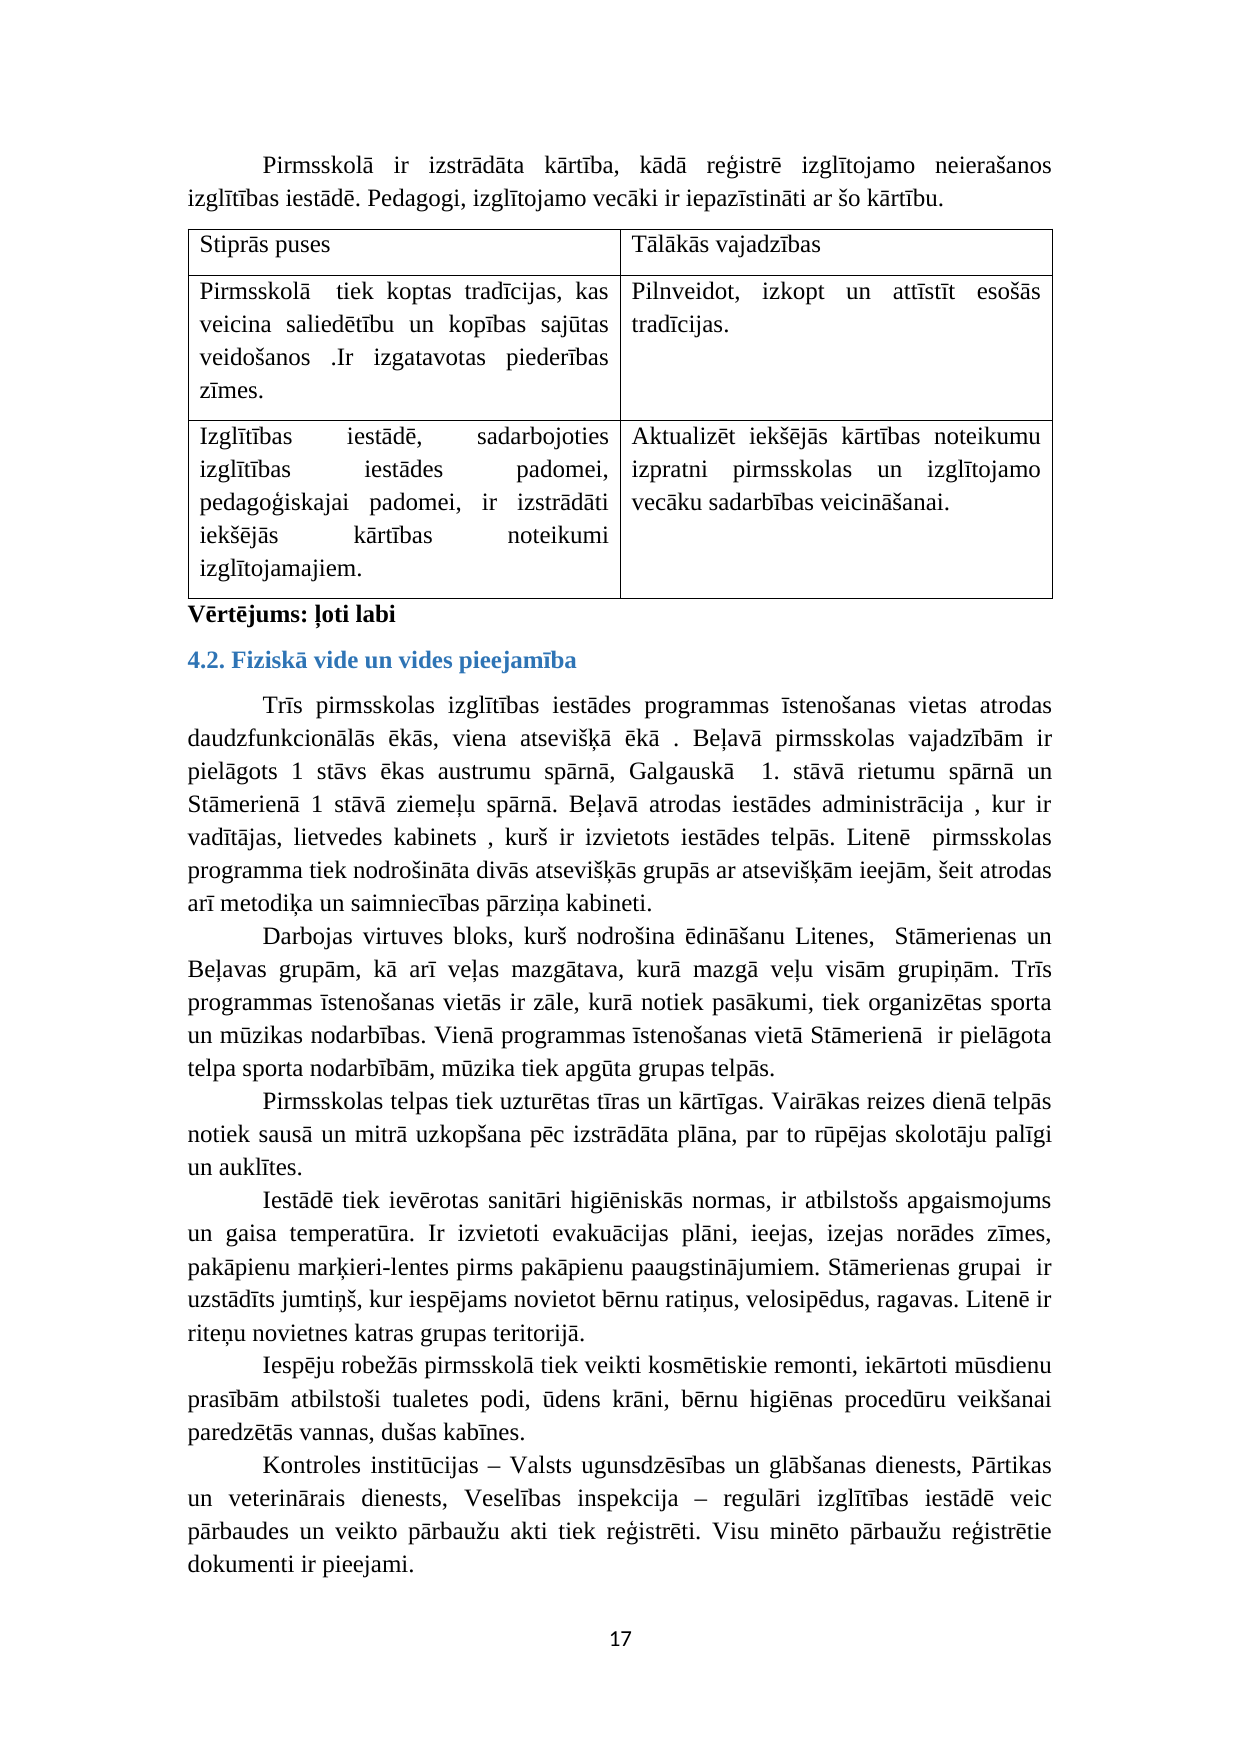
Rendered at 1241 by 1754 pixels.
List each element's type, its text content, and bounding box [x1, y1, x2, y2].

text Darbojas virtuves bloks, kurš nodrošina ēdināšanu Litenes, Stāmerienas un Beļavas grupām, kā arī veļas mazgātava, kurā mazgā veļu visām grupiņām. Trīs programmas īstenošanas vietās ir zāle, kurā notiek pasākumi, tiek organizētas sporta un mūzikas nodarbības. Vienā programmas īstenošanas vietā Stāmerienā ir pielāgota telpa sporta nodarbībām, mūzika tiek apgūta grupas telpās. [187, 921, 1053, 1082]
table_header Tālākās vajadzības [621, 230, 1052, 275]
table_cell Aktualizēt iekšējās kārtības noteikumu izpratni pirmsskolas un izglītojamo vecāku sadarbības veicināšanai. [621, 421, 1052, 598]
text Pirmsskolas telpas tiek uzturētas tīras un kārtīgas. Vairākas reizes dienā telpās notiek sausā un mitrā uzkopšana pēc izstrādāta plāna, par to rūpējas skolotāju palīgi un auklītes. [187, 1086, 1053, 1181]
text Iestādē tiek ievērotas sanitāri higiēniskās normas, ir atbilstošs apgaismojums un gaisa temperatūra. Ir izvietoti evakuācijas plāni, ieejas, izejas norādes zīmes, pakāpienu marķieri-lentes pirms pakāpienu paaugstinājumiem. Stāmerienas grupai ir uzstādīts jumtiņš, kur iespējams novietot bērnu ratiņus, velosipēdus, ragavas. Litenē ir riteņu novietnes katras grupas teritorijā. [187, 1186, 1053, 1346]
table_header Stiprās puses [189, 230, 620, 275]
text Pirmsskolā ir izstrādāta kārtība, kādā reģistrē izglītojamo neierašanos izglītības iestādē. Pedagogi, izglītojamo vecāki ir iepazīstināti ar šo kārtību. [187, 150, 1053, 212]
table_cell Pilnveidot, izkopt un attīstīt esošās tradīcijas. [621, 276, 1052, 420]
text Vērtējums: ļoti labi [187, 599, 1053, 628]
table_cell Pirmsskolā tiek koptas tradīcijas, kas veicina saliedētību un kopības sajūtas veidošanos .Ir izgatavotas piederības zīmes. [189, 276, 620, 420]
text Iespēju robežās pirmsskolā tiek veikti kosmētiskie remonti, iekārtoti mūsdienu prasībām atbilstoši tualetes podi, ūdens krāni, bērnu higiēnas procedūru veikšanai paredzētās vannas, dušas kabīnes. [187, 1351, 1053, 1445]
text Trīs pirmsskolas izglītības iestādes programmas īstenošanas vietas atrodas daudzfunkcionālās ēkās, viena atsevišķā ēkā . Beļavā pirmsskolas vajadzībām ir pielāgots 1 stāvs ēkas austrumu spārnā, Galgauskā 1. stāvā rietumu spārnā un Stāmerienā 1 stāvā ziemeļu spārnā. Beļavā atrodas iestādes administrācija , kur ir vadītājas, lietvedes kabinets , kurš ir izvietots iestādes telpās. Litenē pirmsskolas programma tiek nodrošināta divās atsevišķās grupās ar atsevišķām ieejām, šeit atrodas arī metodiķa un saimniecības pārziņa kabineti. [187, 690, 1053, 917]
text Kontroles institūcijas – Valsts ugunsdzēsības un glābšanas dienests, Pārtikas un veterinārais dienests, Veselības inspekcija – regulāri izglītības iestādē veic pārbaudes un veikto pārbaužu akti tiek reģistrēti. Visu minēto pārbaužu reģistrētie dokumenti ir pieejami. [187, 1450, 1053, 1577]
subtitle 4.2. Fiziskā vide un vides pieejamība [187, 645, 1053, 673]
table_cell Izglītības iestādē, sadarbojoties izglītības iestādes padomei, pedagoģiskajai padomei, ir izstrādāti iekšējās kārtības noteikumi izglītojamajiem. [189, 421, 620, 598]
